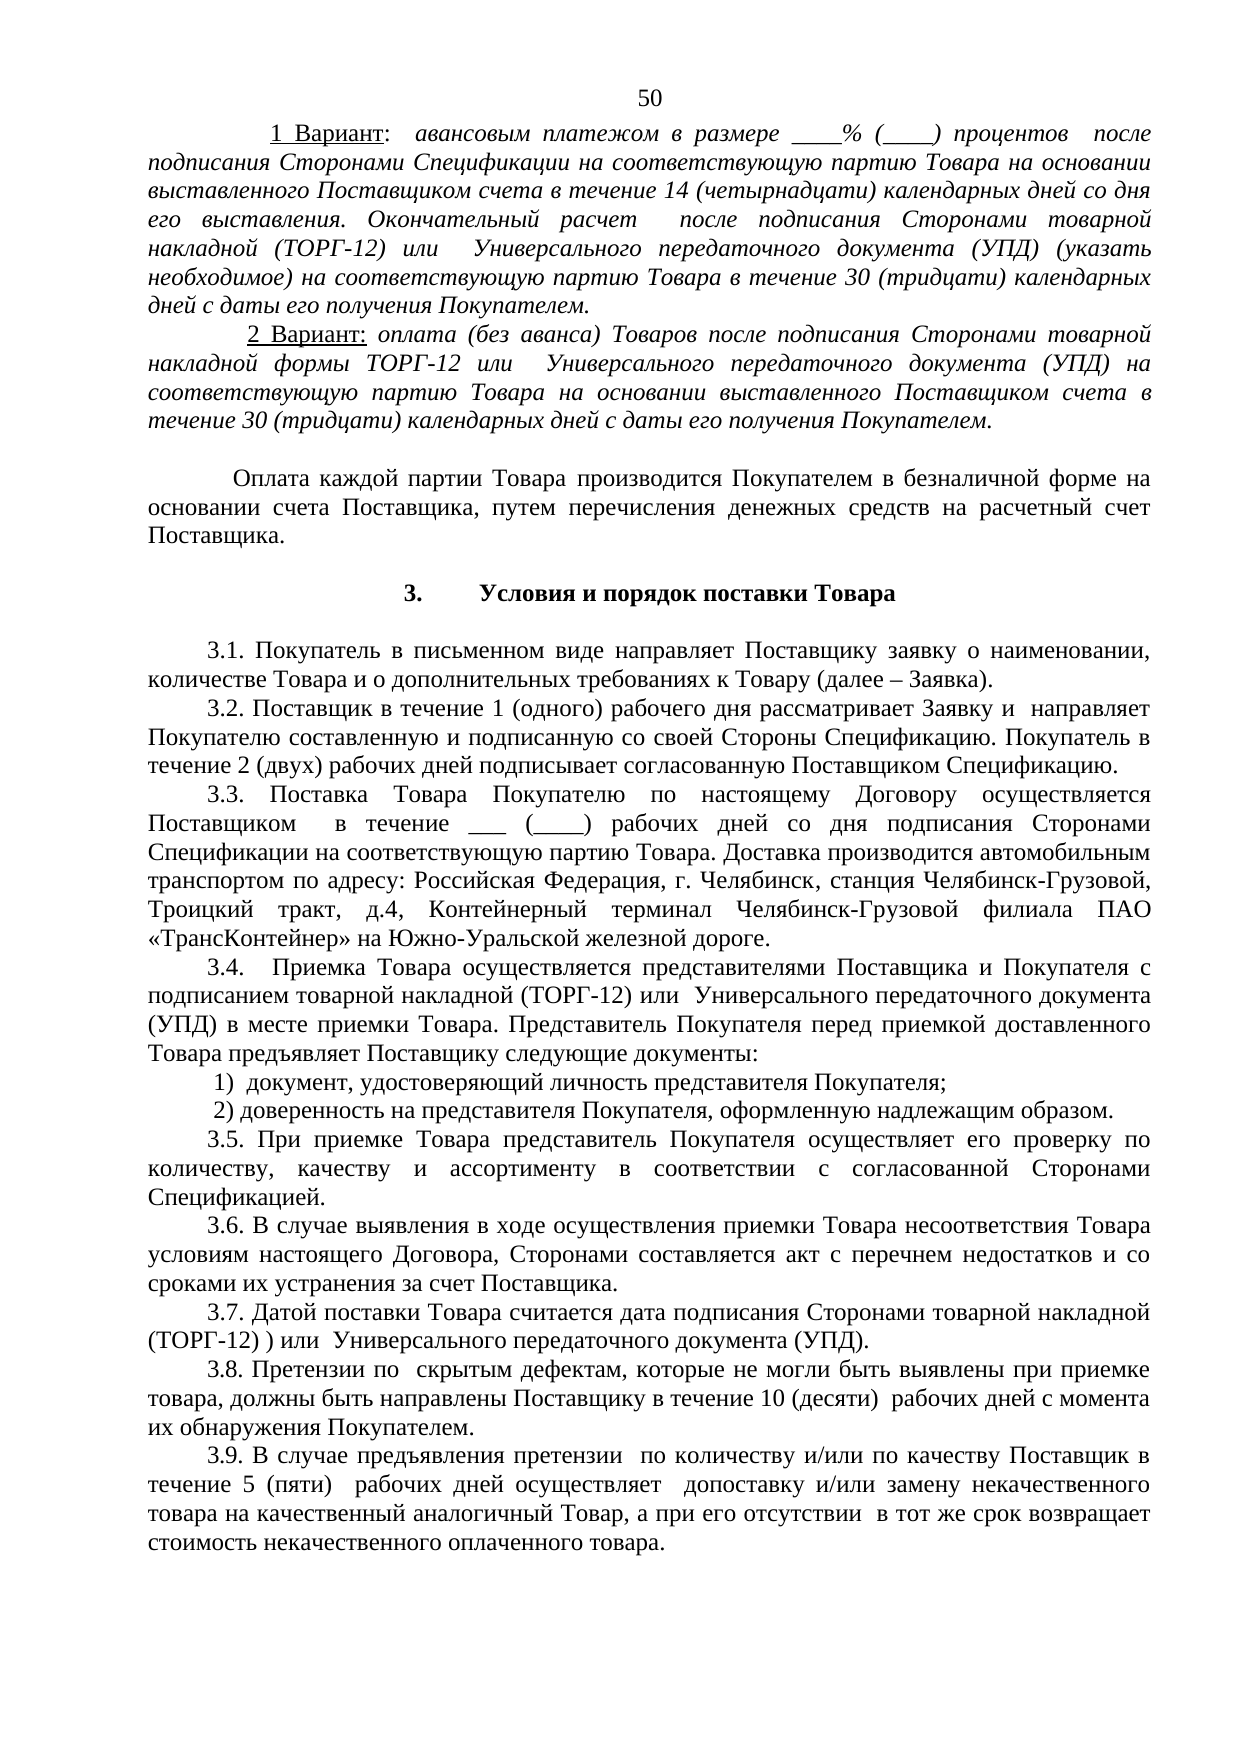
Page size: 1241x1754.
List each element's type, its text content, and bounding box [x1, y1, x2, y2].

list Приемка Товара осуществляется представителями Поставщика и Покупателя с подписанием товарной накладной (ТОРГ-12) или Универсального передаточного документа (УПД) в месте приемки Товара. Представитель Покупателя перед приемкой доставленного Товара предъявляет Поставщику следующие документы: [148, 952, 1152, 1067]
text 3.9. В случае предъявления претензии по количеству и/или по качеству Поставщик в течение 5 (пяти) рабочих дней осуществляет допоставку и/или замену некачественного товара на качественный аналогичный Товар, а при его отсутствии в тот же срок возвращает стоимость некачественного оплаченного товара. [148, 1441, 1152, 1556]
text 3.2. Поставщик в течение 1 (одного) рабочего дня рассматривает Заявку и направляет Покупателю составленную и подписанную со своей Стороны Спецификацию. Покупатель в течение 2 (двух) рабочих дней подписывает согласованную Поставщиком Спецификацию. [148, 693, 1152, 779]
text 2) доверенность на представителя Покупателя, оформленную надлежащим образом. [148, 1096, 1152, 1124]
text 3.8. Претензии по скрытым дефектам, которые не могли быть выявлены при приемке товара, должны быть направлены Поставщику в течение 10 (десяти) рабочих дней с момента их обнаружения Покупателем. [148, 1354, 1152, 1441]
text 2 Вариант: оплата (без аванса) Товаров после подписания Сторонами товарной накладной формы ТОРГ-12 или Универсального передаточного документа (УПД) на соответствующую партию Товара на основании выставленного Поставщиком счета в течение 30 (тридцати) календарных дней с даты его получения Покупателем. [148, 319, 1152, 434]
text 3.6. В случае выявления в ходе осуществления приемки Товара несоответствия Товара условиям настоящего Договора, Сторонами составляется акт с перечнем недостатков и со сроками их устранения за счет Поставщика. [148, 1211, 1152, 1297]
text 3.1. Покупатель в письменном виде направляет Поставщику заявку о наименовании, количестве Товара и о дополнительных требованиях к Товару (далее – Заявка). [148, 636, 1152, 693]
list Условия и порядок поставки Товара [148, 578, 1152, 607]
text Оплата каждой партии Товара производится Покупателем в безналичной форме на основании счета Поставщика, путем перечисления денежных средств на расчетный счет Поставщика. [148, 463, 1152, 549]
text 1 Вариант: авансовым платежом в размере ____% (____) процентов после подписания Сторонами Спецификации на соответствующую партию Товара на основании выставленного Поставщиком счета в течение 14 (четырнадцати) календарных дней со дня его выставления. Окончательный расчет после подписания Сторонами товарной накладной (ТОРГ-12) или Универсального передаточного документа (УПД) (указать необходимое) на соответствующую партию Товара в течение 30 (тридцати) календарных дней с даты его получения Покупателем. [148, 118, 1152, 319]
text 3.5. При приемке Товара представитель Покупателя осуществляет его проверку по количеству, качеству и ассортименту в соответствии с согласованной Сторонами Спецификацией. [148, 1124, 1152, 1211]
text 3.7. Датой поставки Товара считается дата подписания Сторонами товарной накладной (ТОРГ-12) ) или Универсального передаточного документа (УПД). [148, 1297, 1152, 1354]
text 1) документ, удостоверяющий личность представителя Покупателя; [148, 1067, 1152, 1096]
text 3.3. Поставка Товара Покупателю по настоящему Договору осуществляется Поставщиком в течение ___ (____) рабочих дней со дня подписания Сторонами Спецификации на соответствующую партию Товара. Доставка производится автомобильным транспортом по адресу: Российская Федерация, г. Челябинск, станция Челябинск-Грузовой, Троицкий тракт, д.4, Контейнерный терминал Челябинск-Грузовой филиала ПАО «ТрансКонтейнер» на Южно-Уральской железной дороге. [148, 779, 1152, 952]
